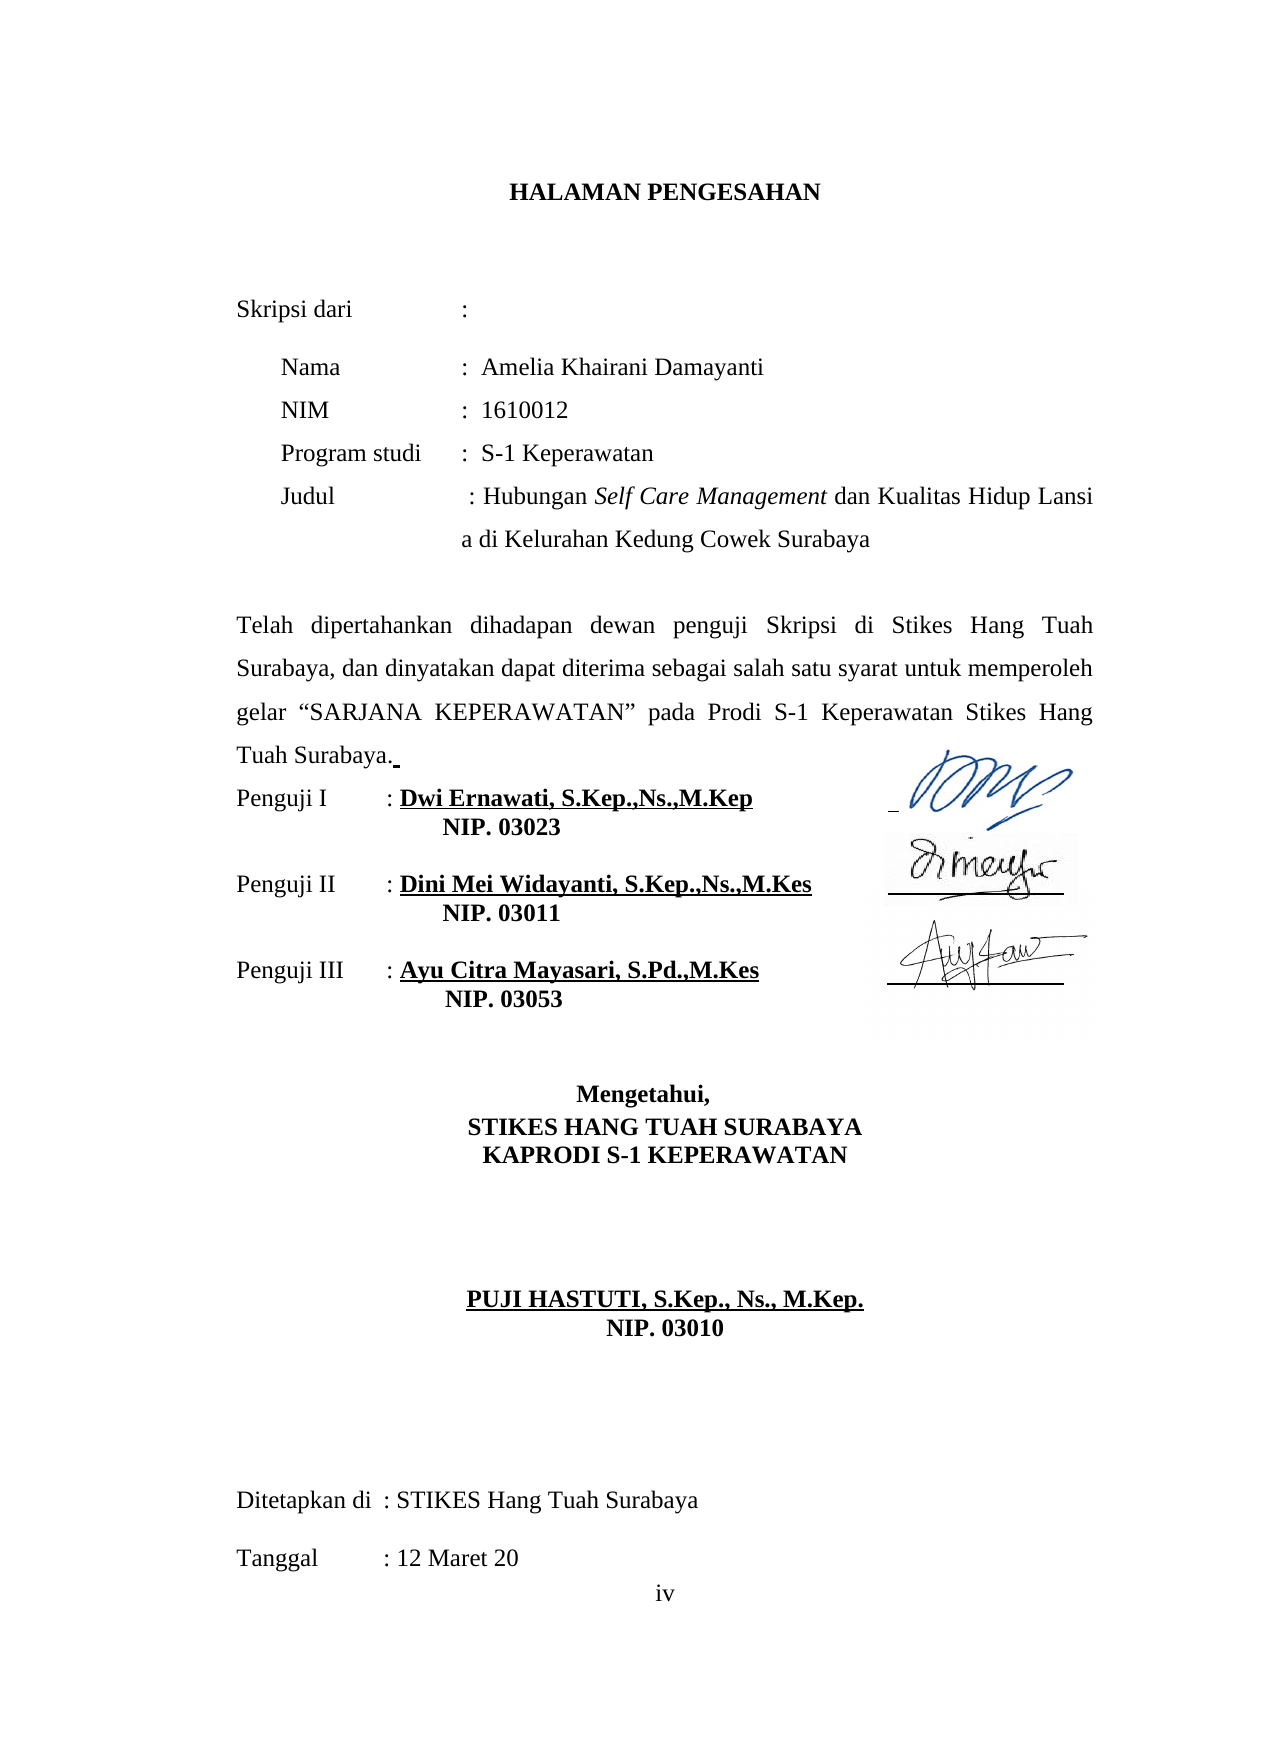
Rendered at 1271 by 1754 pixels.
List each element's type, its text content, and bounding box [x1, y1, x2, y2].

text NIP. 03053 [236, 984, 1091, 1013]
text KAPRODI S-1 KEPERAWATAN [236, 1141, 1094, 1169]
text PUJI HASTUTI, S.Kep., Ns., M.Kep. [162, 1256, 1094, 1313]
text Penguji II : Dini Mei Widayanti, S.Kep.,Ns.,M.Kes [236, 869, 1091, 898]
text Nama : Amelia Khairani Damayanti [236, 352, 1094, 380]
text Telah dipertahankan dihadapan dewan penguji Skripsi di Stikes Hang Tuah Surabaya, dan dinyatakan dapat diterima sebagai salah satu syarat untuk memperoleh gelar “SARJANA KEPERAWATAN” pada Prodi S-1 Keperawatan Stikes Hang Tuah Surabaya. [236, 610, 1094, 768]
text Judul : Hubungan Self Care Management dan Kualitas Hidup Lansia di Kelurahan Kedung Cowek Surabaya [281, 481, 1094, 553]
text Mengetahui, [532, 1079, 1094, 1108]
text Tanggal : 12 Maret 20 [236, 1543, 1094, 1572]
text NIP. 03023 [236, 812, 1094, 840]
text Penguji I : Dwi Ernawati, S.Kep.,Ns.,M.Kep [236, 783, 898, 812]
text Program studi : S-1 Keperawatan [236, 438, 1094, 467]
text NIP. 03011 [236, 898, 1091, 927]
text NIP. 03010 [162, 1313, 1094, 1342]
text Skripsi dari : [236, 294, 1094, 323]
text STIKES HANG TUAH SURABAYA [236, 1112, 1094, 1141]
text Penguji III : Ayu Citra Mayasari, S.Pd.,M.Kes [236, 955, 1094, 984]
text NIM : 1610012 [236, 395, 1094, 423]
subtitle HALAMAN PENGESAHAN [236, 177, 1094, 206]
text Ditetapkan di : STIKES Hang Tuah Surabaya [236, 1486, 1094, 1514]
